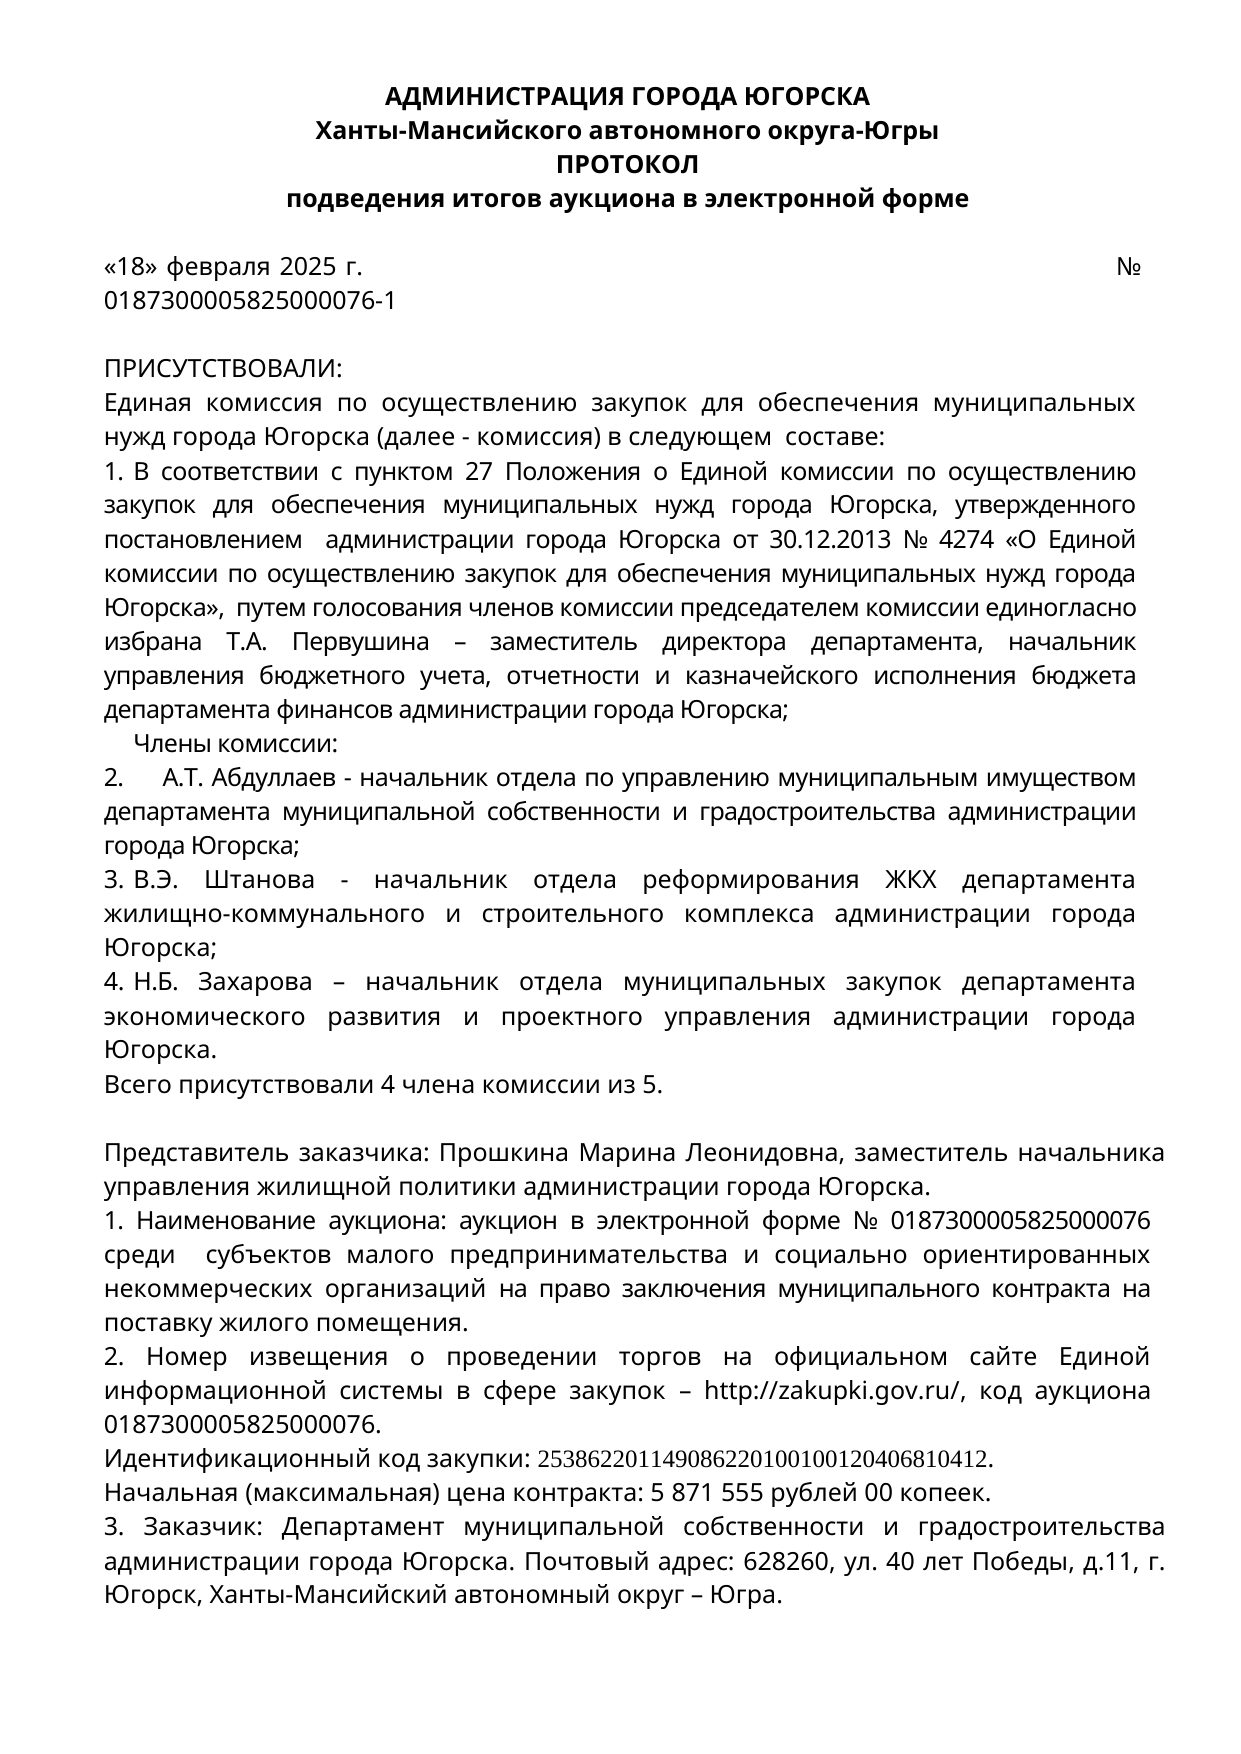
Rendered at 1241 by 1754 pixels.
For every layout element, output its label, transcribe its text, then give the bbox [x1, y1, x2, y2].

text подведения итогов аукциона в электронной форме [103, 181, 1152, 215]
list В.Э. Штанова - начальник отдела реформирования ЖКХ департамента жилищно-коммунального и строительного комплекса администрации города Югорска; [103, 862, 1137, 964]
text Идентификационный код закупки: 253862201149086220100100120406810412. [103, 1441, 1152, 1475]
list Всего присутствовали 4 члена комиссии из 5. [103, 1066, 1137, 1100]
text Единая комиссия по осуществлению закупок для обеспечения муниципальных нужд города Югорска (далее - комиссия) в следующем составе: [103, 385, 1137, 453]
list 2. Номер извещения о проведении торгов на официальном сайте Единой информационной системы в сфере закупок – http://zakupki.gov.ru/, код аукциона 0187300005825000076. [103, 1339, 1152, 1441]
list Представитель заказчика: Прошкина Марина Леонидовна, заместитель начальника управления жилищной политики администрации города Югорска. [103, 1134, 1167, 1202]
text ПРОТОКОЛ [103, 147, 1152, 181]
list 3. Заказчик: Департамент муниципальной собственности и градостроительства администрации города Югорска. Почтовый адрес: 628260, ул. 40 лет Победы, д.11, г. Югорск, Ханты-Мансийский автономный округ – Югра. [103, 1509, 1167, 1611]
list В соответствии с пунктом 27 Положения о Единой комиссии по осуществлению закупок для обеспечения муниципальных нужд города Югорска, утвержденного постановлением администрации города Югорска от 30.12.2013 № 4274 «О Единой комиссии по осуществлению закупок для обеспечения муниципальных нужд города Югорска», путем голосования членов комиссии председателем комиссии единогласно избрана Т.А. Первушина – заместитель директора департамента, начальник управления бюджетного учета, отчетности и казначейского исполнения бюджета департамента финансов администрации города Югорска; [103, 453, 1137, 726]
text 1. Наименование аукциона: аукцион в электронной форме № 0187300005825000076 среди субъектов малого предпринимательства и социально ориентированных некоммерческих организаций на право заключения муниципального контракта на поставку жилого помещения. [103, 1202, 1152, 1339]
text «18» февраля 2025 г. № 0187300005825000076-1 [103, 249, 1152, 317]
list Начальная (максимальная) цена контракта: 5 871 555 рублей 00 копеек. [103, 1475, 1152, 1509]
list Члены комиссии: [103, 726, 1137, 760]
text АДМИНИСТРАЦИЯ ГОРОДА ЮГОРСКА [103, 78, 1152, 112]
list ПРИСУТСТВОВАЛИ: [103, 351, 1137, 385]
list Н.Б. Захарова – начальник отдела муниципальных закупок департамента экономического развития и проектного управления администрации города Югорска. [103, 964, 1137, 1066]
text Ханты-Мансийского автономного округа-Югры [103, 112, 1152, 147]
list А.Т. Абдуллаев - начальник отдела по управлению муниципальным имуществом департамента муниципальной собственности и градостроительства администрации города Югорска; [103, 760, 1137, 862]
